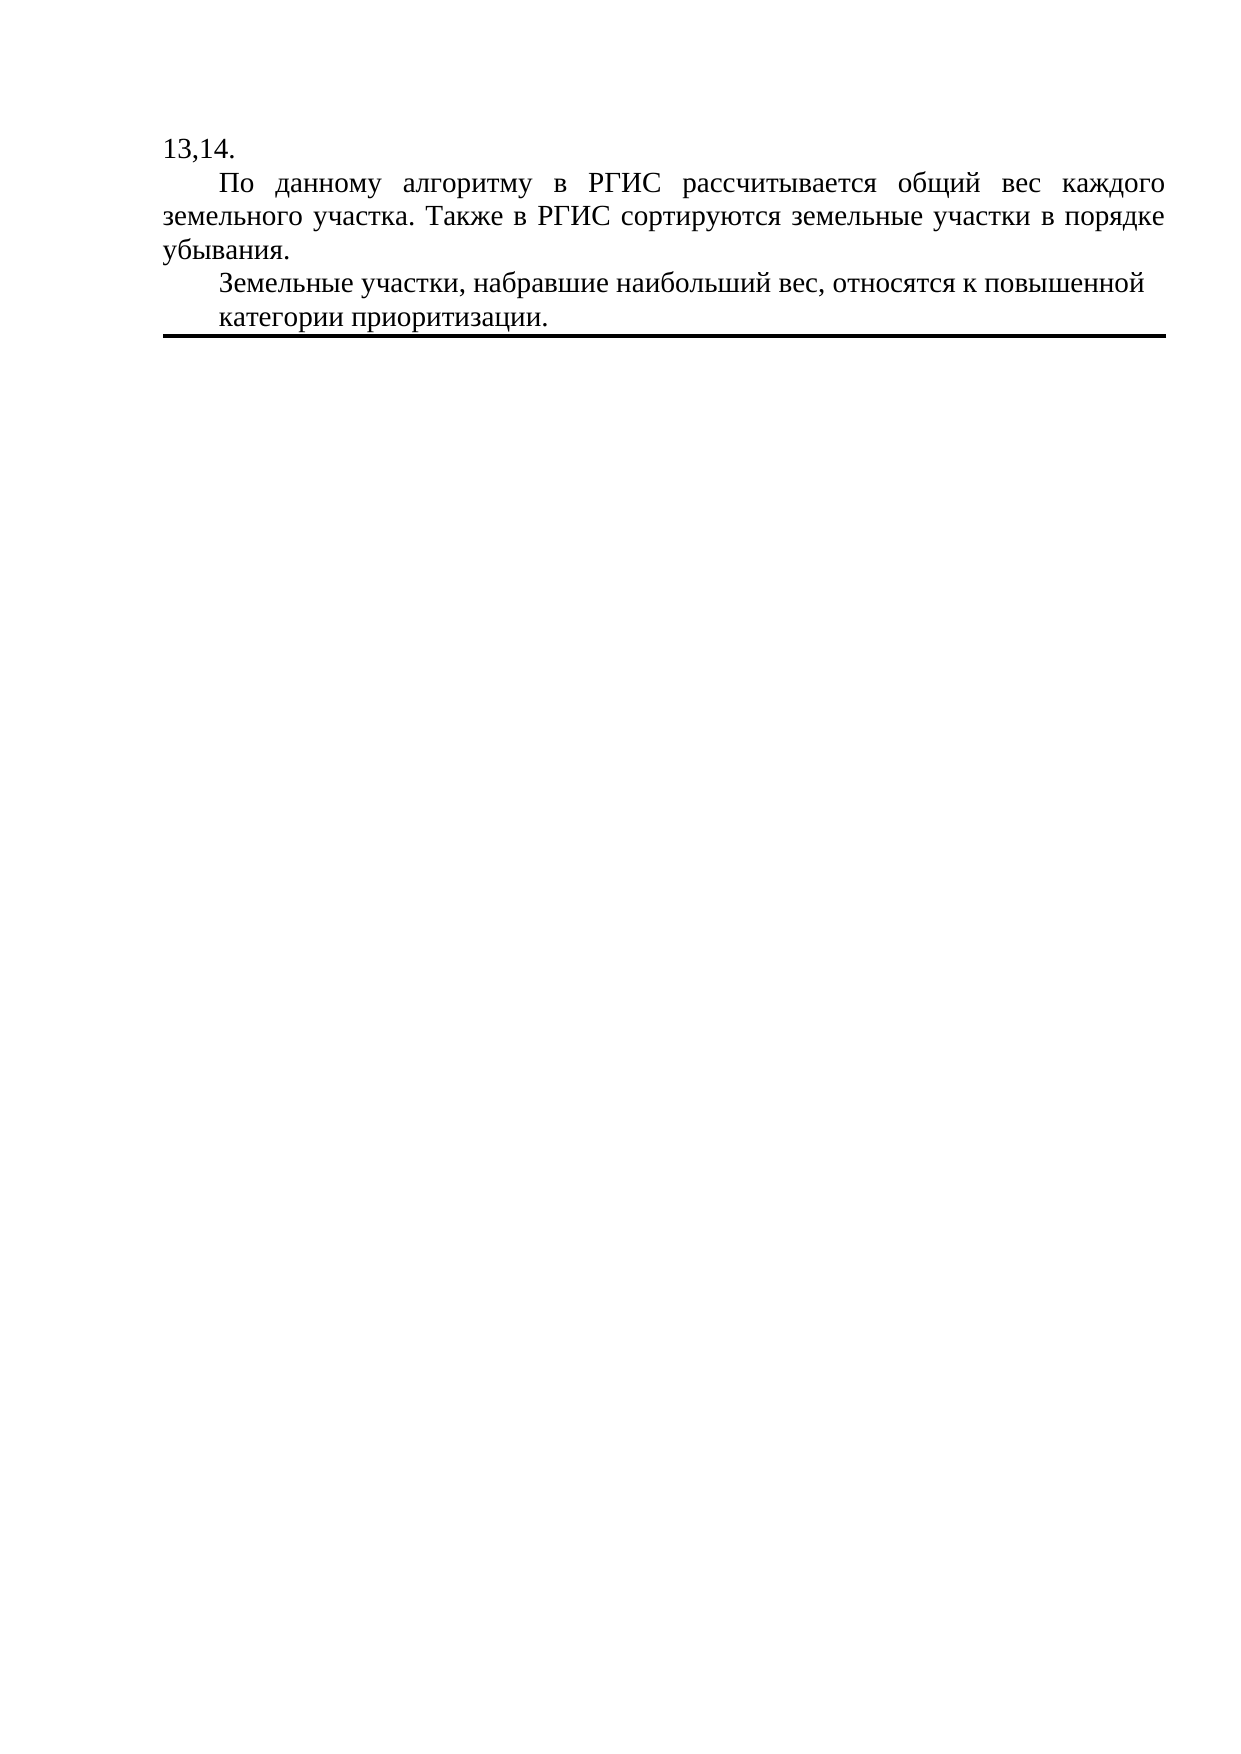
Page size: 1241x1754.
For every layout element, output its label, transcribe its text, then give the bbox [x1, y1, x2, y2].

text категории приоритизации. [162, 299, 1166, 338]
text Земельные участки, набравшие наибольший вес, относятся к повышенной [162, 265, 1166, 299]
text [162, 131, 1166, 165]
text По данному алгоритму в РГИС рассчитывается общий вес каждого земельного участка. Также в РГИС сортируются земельные участки в порядке убывания. [162, 165, 1166, 265]
